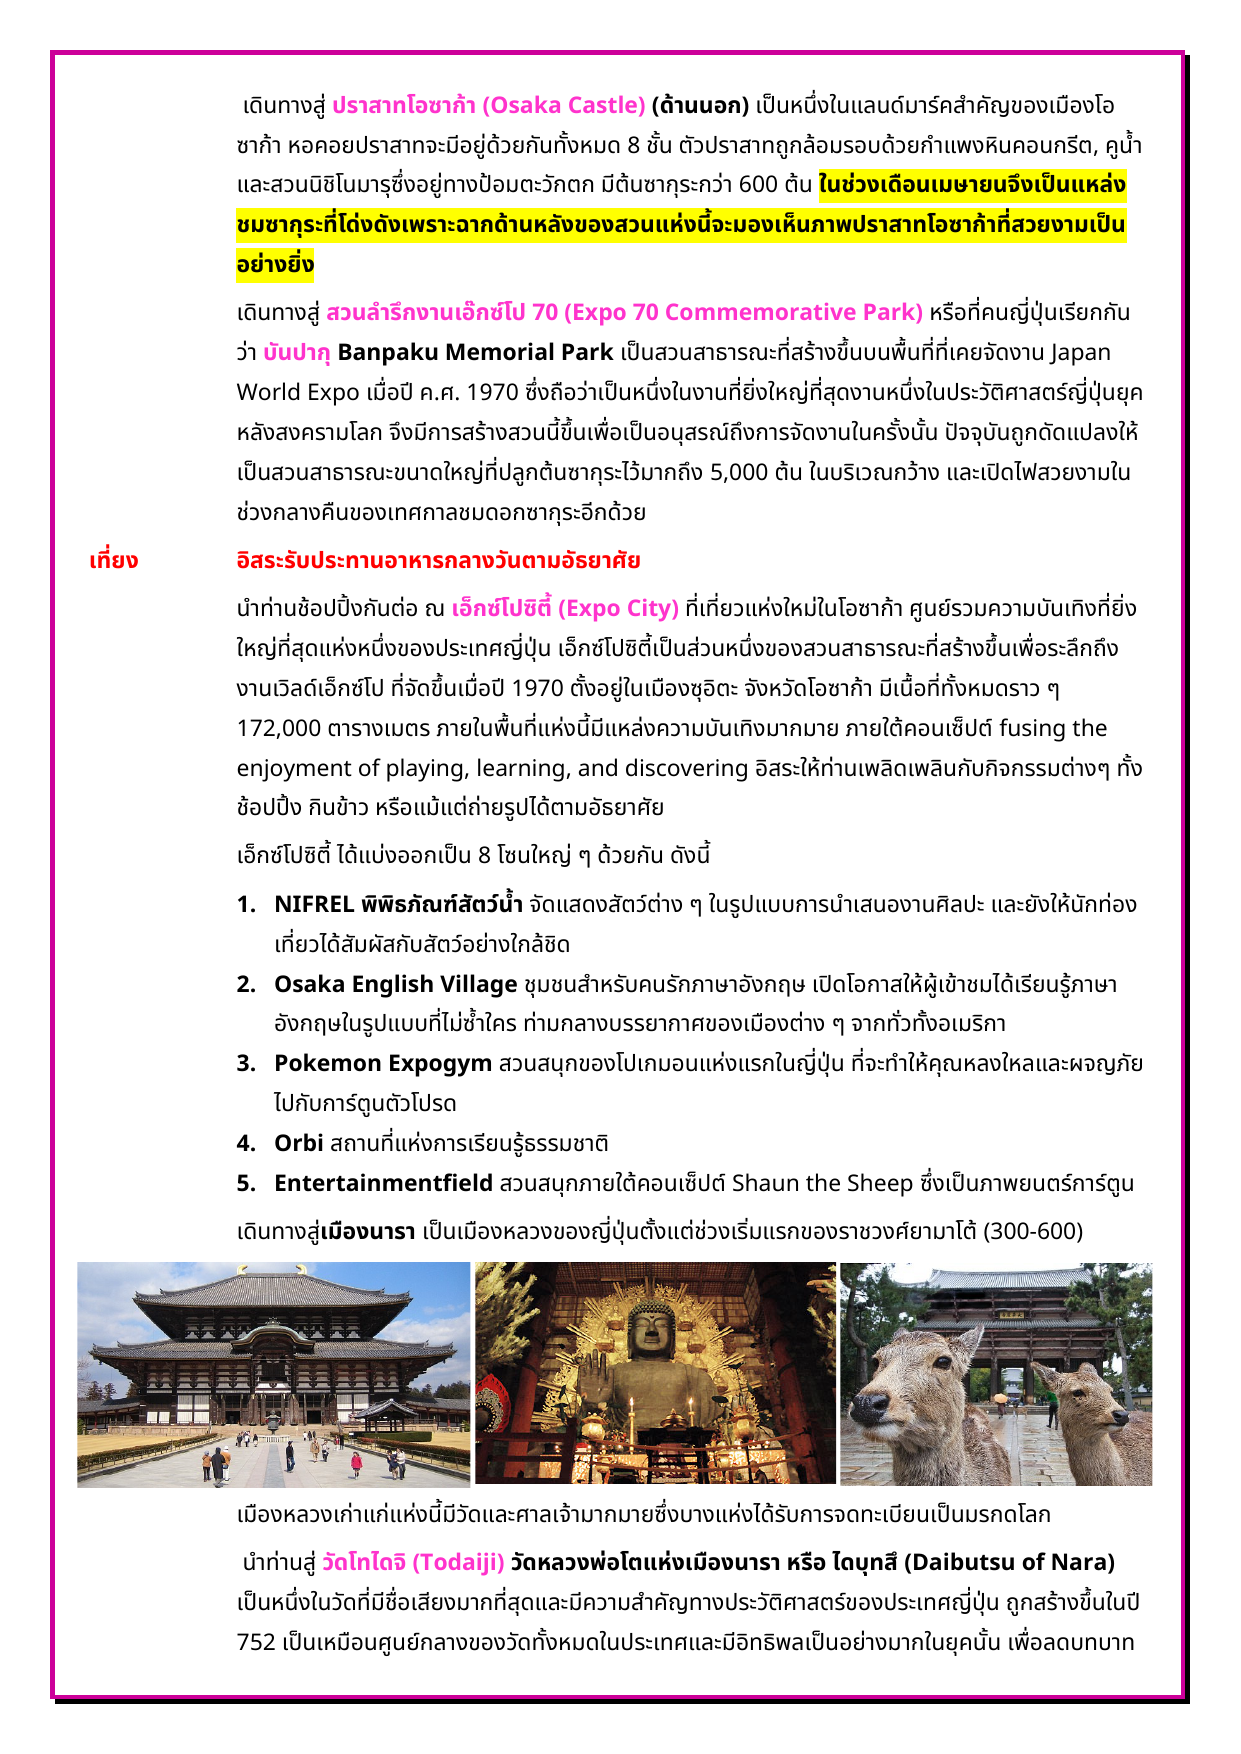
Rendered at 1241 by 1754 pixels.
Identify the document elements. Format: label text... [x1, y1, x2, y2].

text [236, 1542, 1147, 1656]
picture [839, 1263, 1154, 1486]
list Osaka English Village ชุมชนสำหรับคนรักภาษาอังกฤษ เปิดโอกาสให้ผู้เข้าชมได้เรียนรู้ภาษาอังกฤษในรูปแบบที่ไม่ซ้ำใคร ท่ามกลางบรรยากาศของเมืองต่าง ๆ จากทั่วทั้งอเมริกา [236, 967, 1147, 1042]
list Pokemon Expogym สวนสนุกของโปเกมอนแห่งแรกในญี่ปุ่น ที่จะทำให้คุณหลงใหลและผจญภัยไปกับการ์ตูนตัวโปรด [236, 1047, 1147, 1122]
list Orbi สถานที่แห่งการเรียนรู้ธรรมชาติ [236, 1127, 1147, 1162]
text เดินทางสู่ ปราสาทโอซาก้า (Osaka Castle) (ด้านนอก) เป็นหนึ่งในแลนด์มาร์คสำคัญของเมืองโอซาก้า หอคอยปราสาทจะมีอยู่ด้วยกันทั้งหมด 8 ชั้น ตัวปราสาทถูกล้อมรอบด้วยกำแพงหินคอนกรีต, คูน้ำ และสวนนิชิโนมารุซึ่งอยู่ทางป้อมตะวักตก มีต้นซากุระกว่า 600 ต้น ในช่วงเดือนเมษายนจึงเป็นแหล่งชมซากุระที่โด่งดังเพราะฉากด้านหลังของสวนแห่งนี้จะมองเห็นภาพปราสาทโอซาก้าที่สวยงามเป็นอย่างยิ่ง [236, 89, 1147, 283]
picture [401, 1262, 473, 1487]
picture [475, 1262, 837, 1484]
list NIFREL พิพิธภัณฑ์สัตว์น้ำ จัดแสดงสัตว์ต่าง ๆ ในรูปแบบการนำเสนองานศิลปะ และยังให้นักท่องเที่ยวได้สัมผัสกับสัตว์อย่างใกล้ชิด [236, 888, 1147, 962]
list Entertainmentfield สวนสนุกภายใต้คอนเซ็ปต์ Shaun the Sheep ซึ่งเป็นภาพยนตร์การ์ตูน [236, 1167, 1147, 1202]
text เอ็กซ์โปซิตี้ ได้แบ่งออกเป็น 8 โซนใหญ่ ๆ ด้วยกัน ดังนี้ [236, 839, 1147, 874]
text เที่ยง อิสระรับประทานอาหารกลางวันตามอัธยาศัย [89, 544, 1147, 578]
text นำท่านช้อปปิ้งกันต่อ ณ เอ็กซ์โปซิตี้ (Expo City) ที่เที่ยวแห่งใหม่ในโอซาก้า ศูนย์รวมความบันเทิงที่ยิ่งใหญ่ที่สุดแห่งหนึ่งของประเทศญี่ปุ่น เอ็กซ์โปซิตี้เป็นส่วนหนึ่งของสวนสาธารณะที่สร้างขึ้นเพื่อระลึกถึงงานเวิลด์เอ็กซ์โป ที่จัดขึ้นเมื่อปี 1970 ตั้งอยู่ในเมืองซุอิตะ จังหวัดโอซาก้า มีเนื้อที่ทั้งหมดราว ๆ 172,000 ตารางเมตร ภายในพื้นที่แห่งนี้มีแหล่งความบันเทิงมากมาย ภายใต้คอนเซ็ปต์ fusing the enjoyment of playing, learning, and discovering อิสระให้ท่านเพลิดเพลินกับกิจกรรมต่างๆ ทั้งช้อปปิ้ง กินข้าว หรือแม้แต่ถ่ายรูปได้ตามอัธยาศัย [236, 592, 1147, 826]
text เดินทางสู่ สวนลำรึกงานเอ๊กซ์โป 70 (Expo 70 Commemorative Park) หรือที่คนญี่ปุ่นเรียกกันว่า บันปากุ Banpaku Memorial Park เป็นสวนสาธารณะที่สร้างขึ้นบนพื้นที่ที่เคยจัดงาน Japan World Expo เมื่อปี ค.ศ. 1970 ซึ่งถือว่าเป็นหนึ่งในงานที่ยิ่งใหญ่ที่สุดงานหนึ่งในประวัติศาสตร์ญี่ปุ่นยุคหลังสงครามโลก จึงมีการสร้างสวนนี้ขึ้นเพื่อเป็นอนุสรณ์ถึงการจัดงานในครั้งนั้น ปัจจุบันถูกดัดแปลงให้เป็นสวนสาธารณะขนาดใหญ่ที่ปลูกต้นซากุระไว้มากถึง 5,000 ต้น ในบริเวณกว้าง และเปิดไฟสวยงามในช่วงกลางคืนของเทศกาลชมดอกซากุระอีกด้วย [236, 296, 1147, 530]
